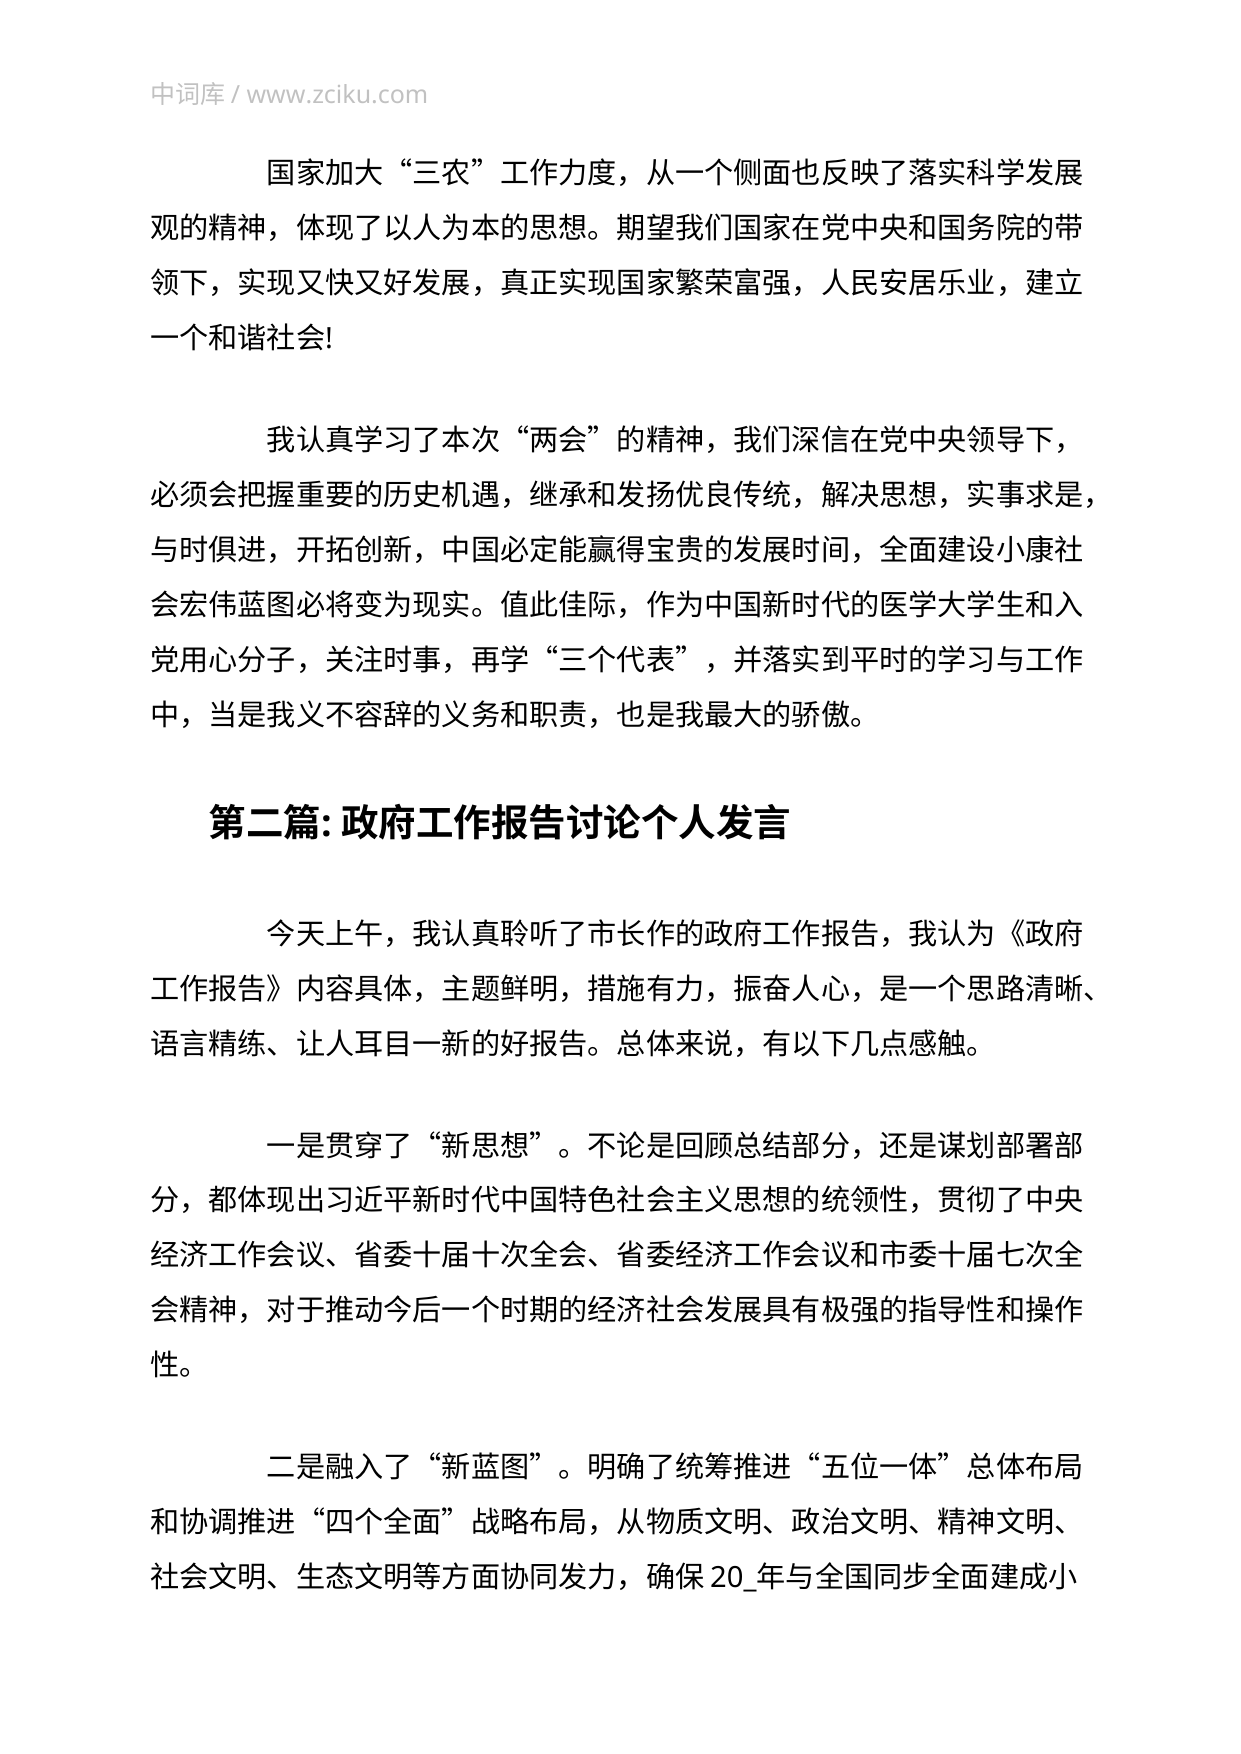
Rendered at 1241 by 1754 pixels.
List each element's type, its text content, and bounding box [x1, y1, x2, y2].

text 国家加大“三农”工作力度，从一个侧面也反映了落实科学发展观的精神，体现了以人为本的思想。期望我们国家在党中央和国务院的带领下，实现又快又好发展，真正实现国家繁荣富强，人民安居乐业，建立一个和谐社会! [150, 150, 1090, 357]
text 一是贯穿了“新思想”。不论是回顾总结部分，还是谋划部署部分，都体现出习近平新时代中国特色社会主义思想的统领性，贯彻了中央经济工作会议、省委十届十次全会、省委经济工作会议和市委十届七次全会精神，对于推动今后一个时期的经济社会发展具有极强的指导性和操作性。 [150, 1122, 1090, 1384]
text 第二篇: 政府工作报告讨论个人发言 [150, 793, 1090, 847]
text 我认真学习了本次“两会”的精神，我们深信在党中央领导下，必须会把握重要的历史机遇，继承和发扬优良传统，解决思想，实事求是，与时俱进，开拓创新，中国必定能赢得宝贵的发展时间，全面建设小康社会宏伟蓝图必将变为现实。值此佳际，作为中国新时代的医学大学生和入党用心分子，关注时事，再学“三个代表”，并落实到平时的学习与工作中，当是我义不容辞的义务和职责，也是我最大的骄傲。 [150, 417, 1090, 733]
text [150, 1443, 1090, 1596]
text 今天上午，我认真聆听了市长作的政府工作报告，我认为《政府工作报告》内容具体，主题鲜明，措施有力，振奋人心，是一个思路清晰、语言精练、让人耳目一新的好报告。总体来说，有以下几点感触。 [150, 911, 1090, 1063]
